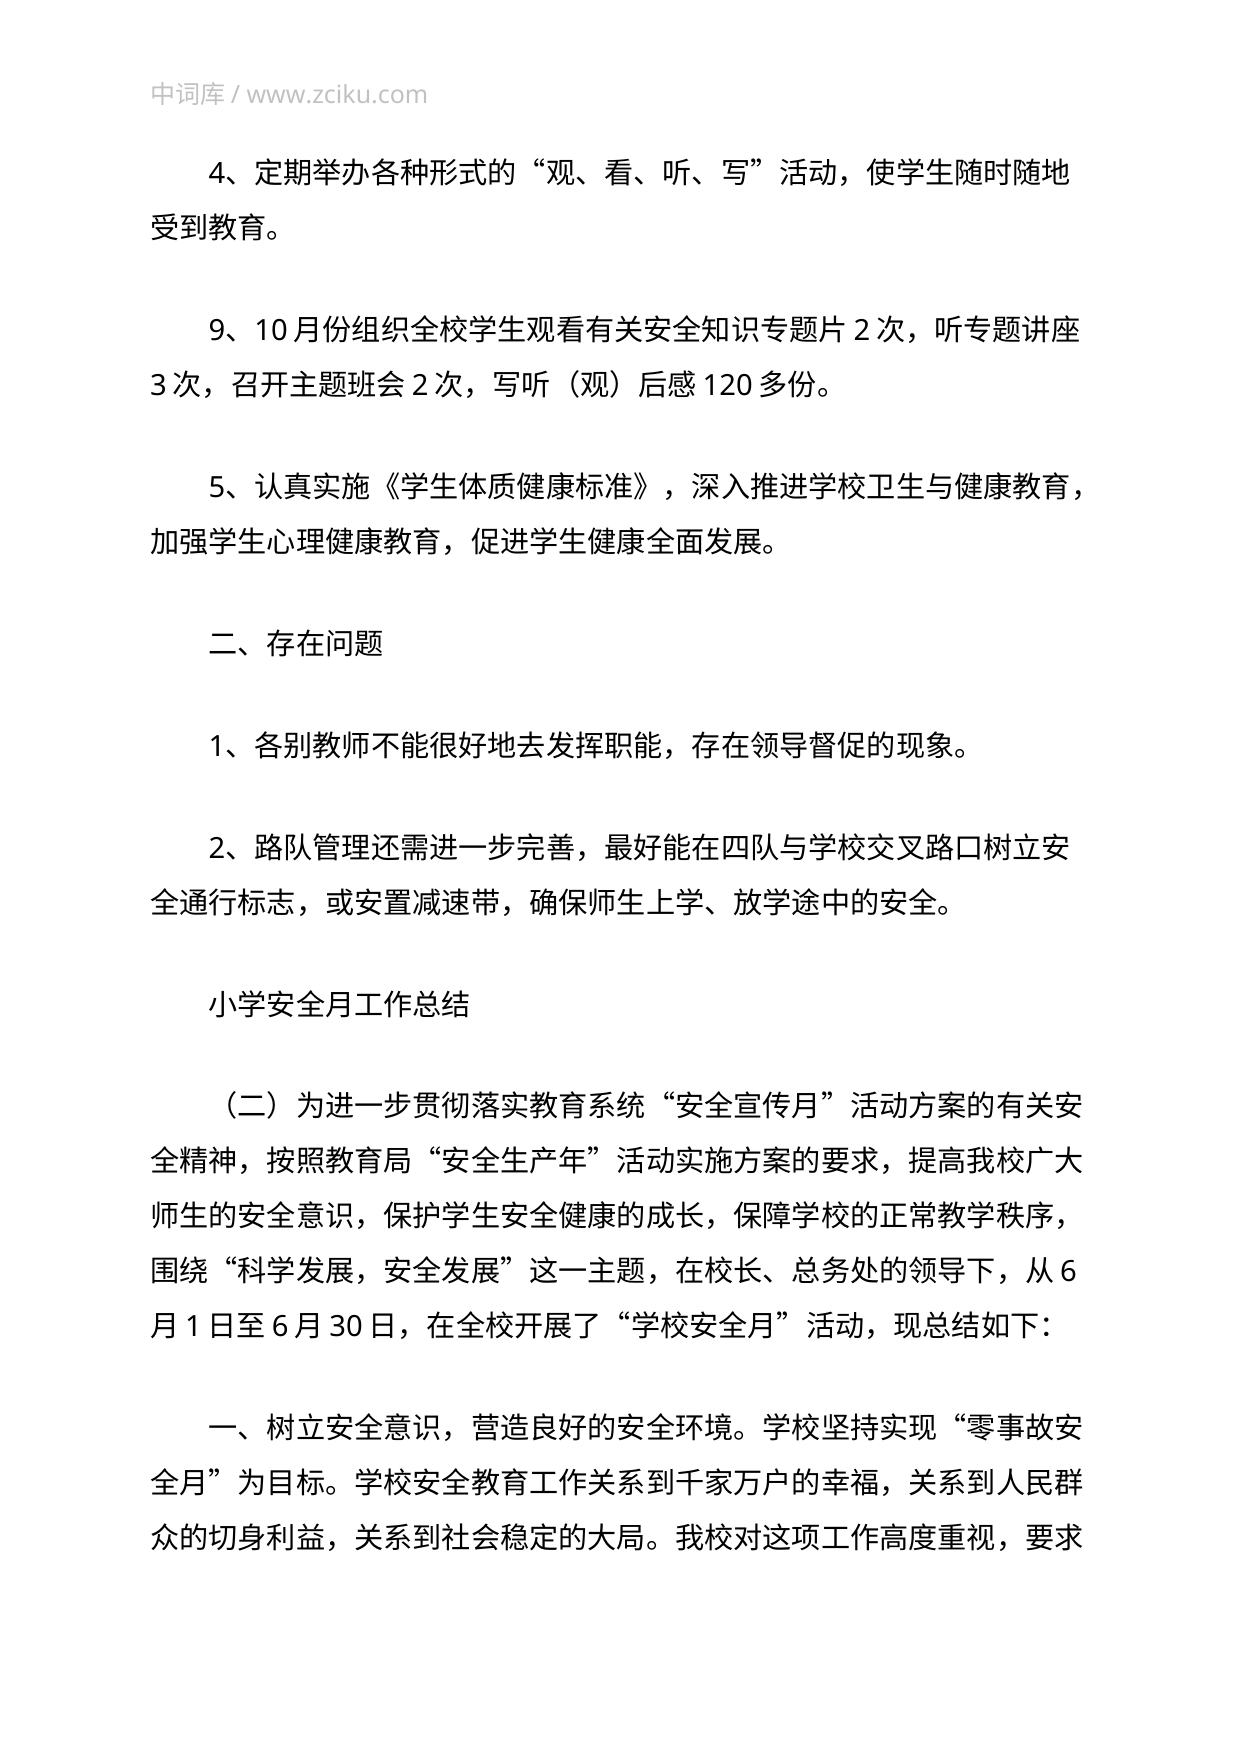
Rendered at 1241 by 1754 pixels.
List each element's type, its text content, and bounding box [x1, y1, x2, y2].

text 9、10月份组织全校学生观看有关安全知识专题片2次，听专题讲座3次，召开主题班会2次，写听（观）后感120多份。 [150, 307, 1090, 404]
text 4、定期举办各种形式的“观、看、听、写”活动，使学生随时随地受到教育。 [150, 150, 1090, 247]
text 5、认真实施《学生体质健康标准》，深入推进学校卫生与健康教育，加强学生心理健康教育，促进学生健康全面发展。 [150, 464, 1090, 561]
text 二、存在问题 [150, 621, 1090, 663]
text 1、各别教师不能很好地去发挥职能，存在领导督促的现象。 [150, 722, 1090, 765]
text （二）为进一步贯彻落实教育系统“安全宣传月”活动方案的有关安全精神，按照教育局“安全生产年”活动实施方案的要求，提高我校广大师生的安全意识，保护学生安全健康的成长，保障学校的正常教学秩序，围绕“科学发展，安全发展”这一主题，在校长、总务处的领导下，从6月1日至6月30日，在全校开展了“学校安全月”活动，现总结如下： [150, 1083, 1090, 1345]
text 小学安全月工作总结 [150, 981, 1090, 1023]
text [150, 1404, 1090, 1557]
text 2、路队管理还需进一步完善，最好能在四队与学校交叉路口树立安全通行标志，或安置减速带，确保师生上学、放学途中的安全。 [150, 824, 1090, 922]
